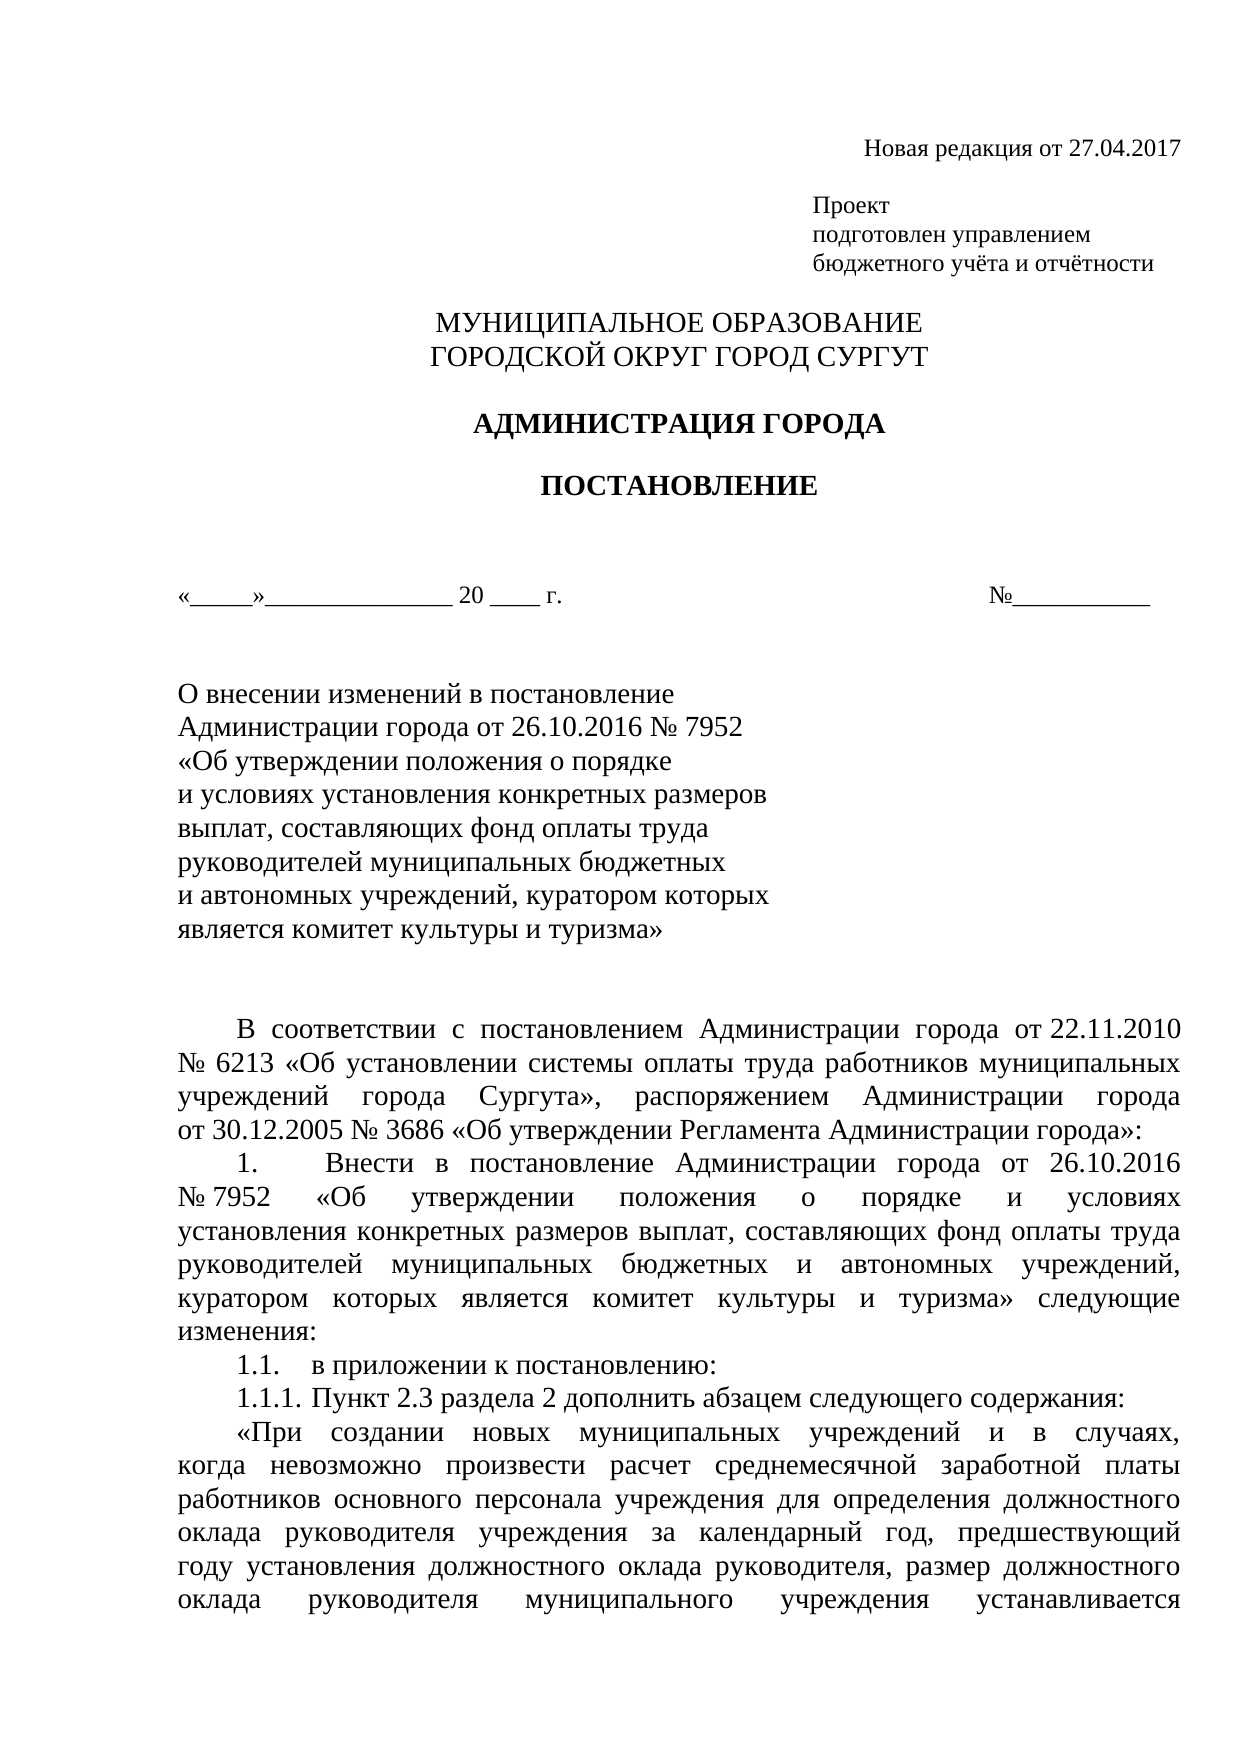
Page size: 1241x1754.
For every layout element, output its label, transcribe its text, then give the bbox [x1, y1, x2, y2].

text О внесении изменений в постановление [177, 676, 1181, 709]
subtitle ПОСТАНОВЛЕНИЕ [177, 468, 1181, 502]
text ГОРОДСКОЙ ОКРУГ ГОРОД СУРГУТ [177, 339, 1181, 372]
list в приложении к постановлению: [236, 1347, 1181, 1380]
text Администрации города от 26.10.2016 № 7952 [177, 709, 1181, 743]
text и автономных учреждений, куратором которых [177, 877, 1181, 911]
text Новая редакция от 27.04.2017 [177, 133, 1181, 162]
text В соответствии с постановлением Администрации города от 22.11.2010 № 6213 «Об установлении системы оплаты труда работников муниципальных учреждений города Сургута», распоряжением Администрации города от 30.12.2005 № 3686 «Об утверждении Регламента Администрации города»: [177, 1011, 1181, 1146]
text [177, 1414, 1181, 1615]
text руководителей муниципальных бюджетных [177, 844, 1181, 877]
text подготовлен управлением [177, 219, 1181, 248]
text бюджетного учёта и отчётности [177, 248, 1181, 277]
text Проект [177, 190, 1181, 219]
text выплат, составляющих фонд оплаты труда [177, 810, 1181, 844]
text АДМИНИСТРАЦИЯ ГОРОДА [177, 406, 1181, 439]
list Пункт 2.3 раздела 2 дополнить абзацем следующего содержания: [236, 1380, 1181, 1414]
text и условиях установления конкретных размеров [177, 777, 1181, 810]
text «Об утверждении положения о порядке [177, 743, 1181, 777]
text МУНИЦИПАЛЬНОЕ ОБРАЗОВАНИЕ [177, 305, 1181, 339]
list Внести в постановление Администрации города от 26.10.2016 № 7952 «Об утверждении положения о порядке и условиях установления конкретных размеров выплат, составляющих фонд оплаты труда руководителей муниципальных бюджетных и автономных учреждений, куратором которых является комитет культуры и туризма» следующие изменения: [177, 1146, 1181, 1347]
text «_____»_______________ 20 ____ г. №___________ [177, 580, 1181, 609]
text является комитет культуры и туризма» [177, 911, 1181, 944]
